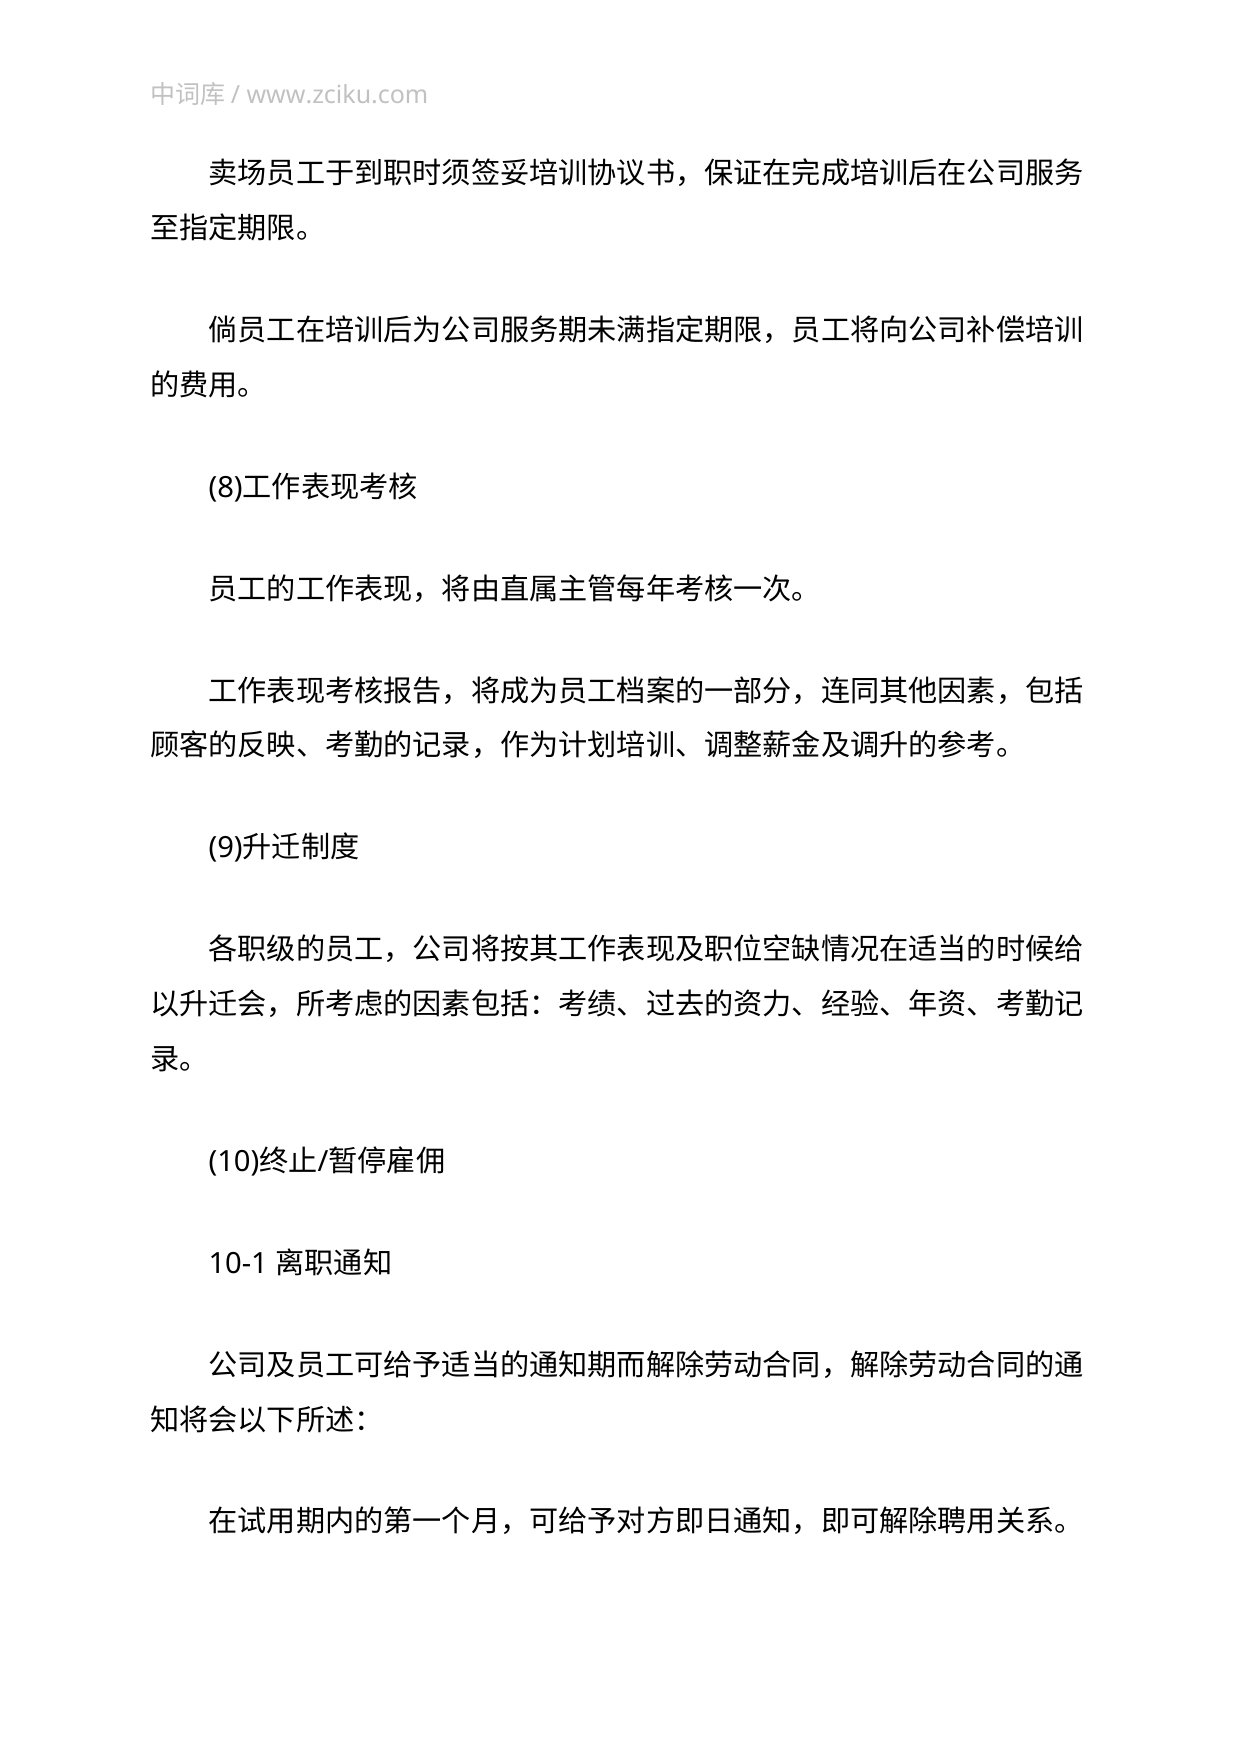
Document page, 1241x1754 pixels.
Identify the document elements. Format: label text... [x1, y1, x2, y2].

text 各职级的员工，公司将按其工作表现及职位空缺情况在适当的时候给以升迁会，所考虑的因素包括：考绩、过去的资力、经验、年资、考勤记录。 [150, 926, 1090, 1078]
text 在试用期内的第一个月，可给予对方即日通知，即可解除聘用关系。 [150, 1498, 1090, 1540]
text 卖场员工于到职时须签妥培训协议书，保证在完成培训后在公司服务至指定期限。 [150, 150, 1090, 247]
text 工作表现考核报告，将成为员工档案的一部分，连同其他因素，包括顾客的反映、考勤的记录，作为计划培训、调整薪金及调升的参考。 [150, 667, 1090, 764]
text (8)工作表现考核 [150, 463, 1090, 506]
text 公司及员工可给予适当的通知期而解除劳动合同，解除劳动合同的通知将会以下所述： [150, 1341, 1090, 1438]
text (9)升迁制度 [150, 824, 1090, 866]
text (10)终止/暂停雇佣 [150, 1137, 1090, 1180]
text 10-1 离职通知 [150, 1239, 1090, 1282]
text 倘员工在培训后为公司服务期未满指定期限，员工将向公司补偿培训的费用。 [150, 307, 1090, 404]
text 员工的工作表现，将由直属主管每年考核一次。 [150, 565, 1090, 608]
